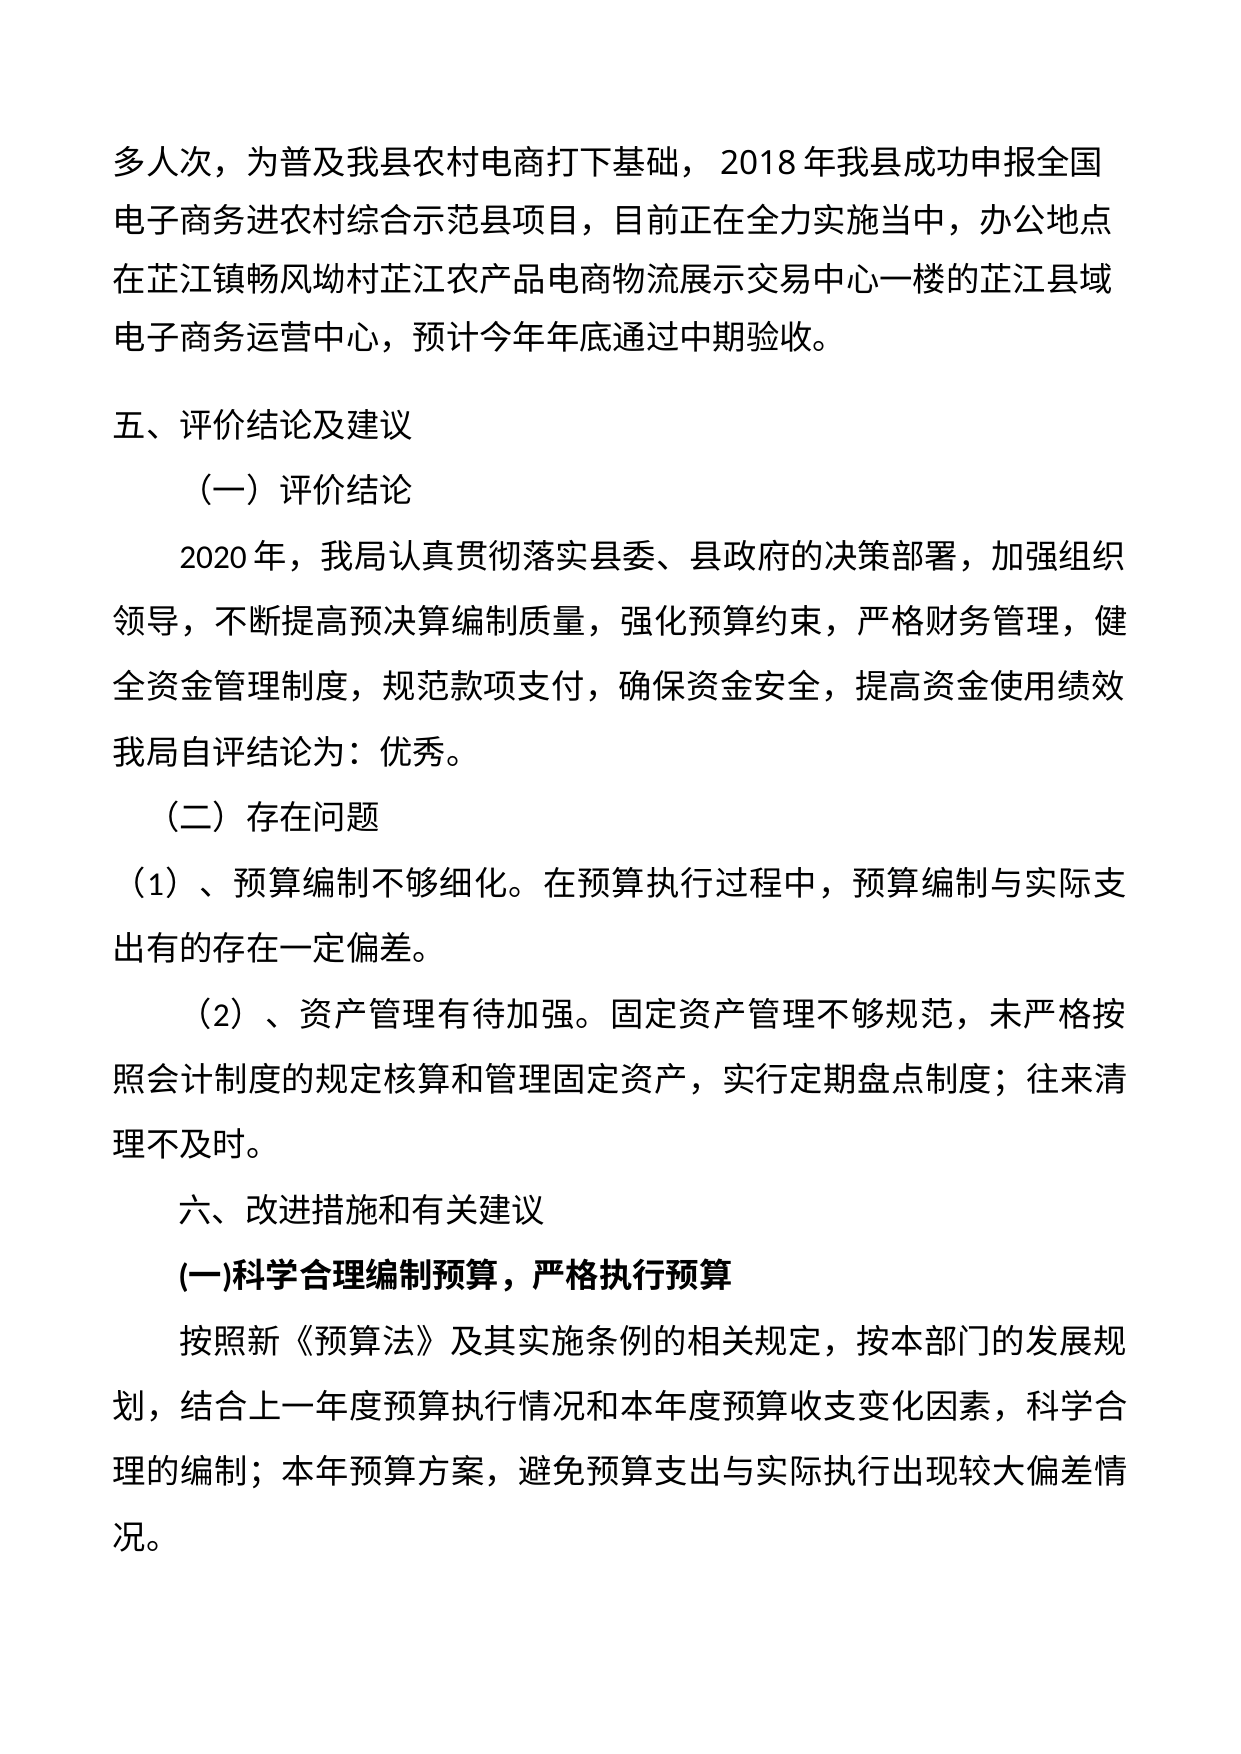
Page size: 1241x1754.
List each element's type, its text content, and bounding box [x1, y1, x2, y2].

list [112, 128, 1128, 361]
text 六、改进措施和有关建议 [112, 1175, 1128, 1241]
text (一)科学合理编制预算，严格执行预算 [112, 1241, 1128, 1306]
text （1）、预算编制不够细化。在预算执行过程中，预算编制与实际支出有的存在一定偏差。 [112, 848, 1128, 979]
text 五、评价结论及建议 [112, 390, 1128, 456]
text 2020年，我局认真贯彻落实县委、县政府的决策部署，加强组织领导，不断提高预决算编制质量，强化预算约束，严格财务管理，健全资金管理制度，规范款项支付，确保资金安全，提高资金使用绩效。我局自评结论为：优秀。 [112, 521, 1128, 783]
text 按照新《预算法》及其实施条例的相关规定，按本部门的发展规划，结合上一年度预算执行情况和本年度预算收支变化因素，科学合理的编制；本年预算方案，避免预算支出与实际执行出现较大偏差情况。 [112, 1306, 1128, 1568]
text （一）评价结论 [112, 456, 1128, 521]
text （2）、资产管理有待加强。固定资产管理不够规范，未严格按照会计制度的规定核算和管理固定资产，实行定期盘点制度；往来清理不及时。 [112, 979, 1128, 1175]
text （二）存在问题 [112, 783, 1128, 848]
